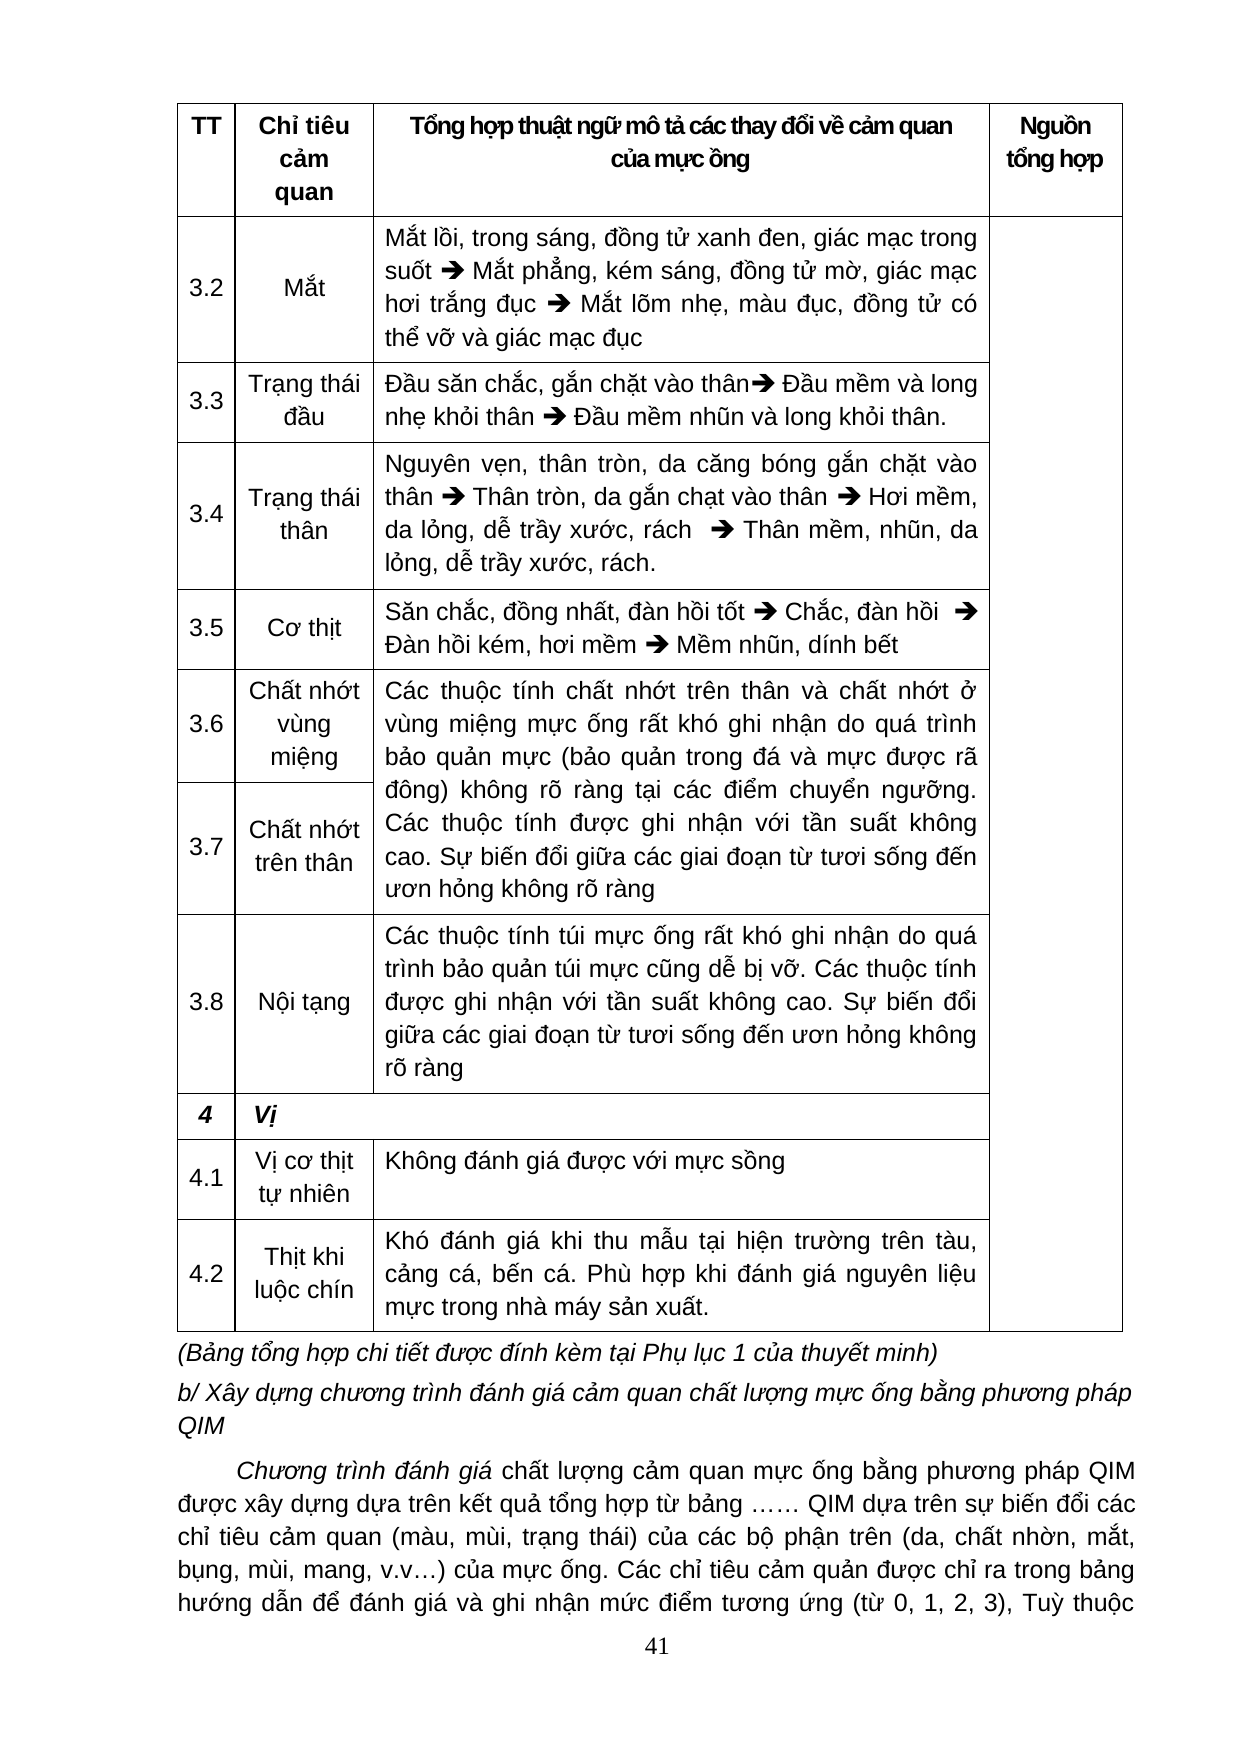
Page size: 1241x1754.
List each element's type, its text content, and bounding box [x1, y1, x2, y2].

table_cell Vị [236, 1094, 989, 1139]
table_cell Trạng thái thân [236, 443, 373, 589]
table_cell 3.5 [178, 590, 234, 669]
table_cell 3.4 [178, 443, 234, 589]
table_cell Các thuộc tính túi mực ống rất khó ghi nhận do quá trình bảo quản túi mực cũng dễ bị vỡ. Các thuộc tính được ghi nhận với tần suất không cao. Sự biến đổi giữa các giai đoạn từ tươi sống đến ươn hỏng không rõ ràng [374, 915, 989, 1092]
table_cell Mắt [236, 217, 373, 362]
table_cell 4.1 [178, 1140, 234, 1218]
table_cell 3.7 [178, 783, 234, 914]
table_cell Mắt lồi, trong sáng, đồng tử xanh đen, giác mạc trong suốt Mắt phẳng, kém sáng, đồng tử mờ, giác mạc hơi trắng đục Mắt lõm nhẹ, màu đục, đồng tử có thể vỡ và giác mạc đục [374, 217, 989, 362]
table_cell Săn chắc, đồng nhất, đàn hồi tốt Chắc, đàn hồi Đàn hồi kém, hơi mềm Mềm nhũn, dính bết [374, 590, 989, 669]
table_cell Thịt khi luộc chín [236, 1220, 373, 1331]
table_header Chỉ tiêu cảm quan [236, 104, 373, 216]
table_cell Vị cơ thịt tự nhiên [236, 1140, 373, 1218]
table_cell Đầu săn chắc, gắn chặt vào thân Đầu mềm và long nhẹ khỏi thân Đầu mềm nhũn và long khỏi thân. [374, 363, 989, 442]
table_cell 3.6 [178, 670, 234, 782]
table_cell 3.8 [178, 915, 234, 1092]
table_header Nguồn tổng hợp [990, 104, 1122, 216]
subtitle b/ Xây dựng chương trình đánh giá cảm quan chất lượng mực ống bằng phương pháp QIM [177, 1378, 1137, 1439]
table_cell 3.2 [178, 217, 234, 362]
table_cell Nguyên vẹn, thân tròn, da căng bóng gắn chặt vào thân Thân tròn, da gắn chạt vào thân Hơi mềm, da lỏng, dễ trầy xước, rách Thân mềm, nhũn, da lỏng, dễ trầy xước, rách. [374, 443, 989, 589]
table_header Tổng hợp thuật ngữ mô tả các thay đổi về cảm quan của mực ồng [374, 104, 989, 216]
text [177, 1456, 1137, 1617]
table_header TT [178, 104, 234, 216]
table_cell Khó đánh giá khi thu mẫu tại hiện trường trên tàu, cảng cá, bến cá. Phù hợp khi đánh giá nguyên liệu mực trong nhà máy sản xuất. [374, 1220, 989, 1331]
text (Bảng tổng hợp chi tiết được đính kèm tại Phụ lục 1 của thuyết minh) [177, 1338, 1137, 1367]
table_cell 3.3 [178, 363, 234, 442]
table_cell Cơ thịt [236, 590, 373, 669]
table_cell Chất nhớt vùng miệng [236, 670, 373, 782]
table_cell Nội tạng [236, 915, 373, 1092]
table_cell 4.2 [178, 1220, 234, 1331]
table_cell Không đánh giá được với mực sồng [374, 1140, 989, 1218]
table_cell Các thuộc tính chất nhớt trên thân và chất nhớt ở vùng miệng mực ống rất khó ghi nhận do quá trình bảo quản mực (bảo quản trong đá và mực được rã đông) không rõ ràng tại các điểm chuyển ngưỡng. Các thuộc tính được ghi nhận với tần suất không cao. Sự biến đổi giữa các giai đoạn từ tươi sống đến ươn hỏng không rõ ràng [374, 670, 989, 914]
table_cell Trạng thái đầu [236, 363, 373, 442]
table_cell 4 [178, 1094, 234, 1139]
table_cell Chất nhớt trên thân [236, 783, 373, 914]
